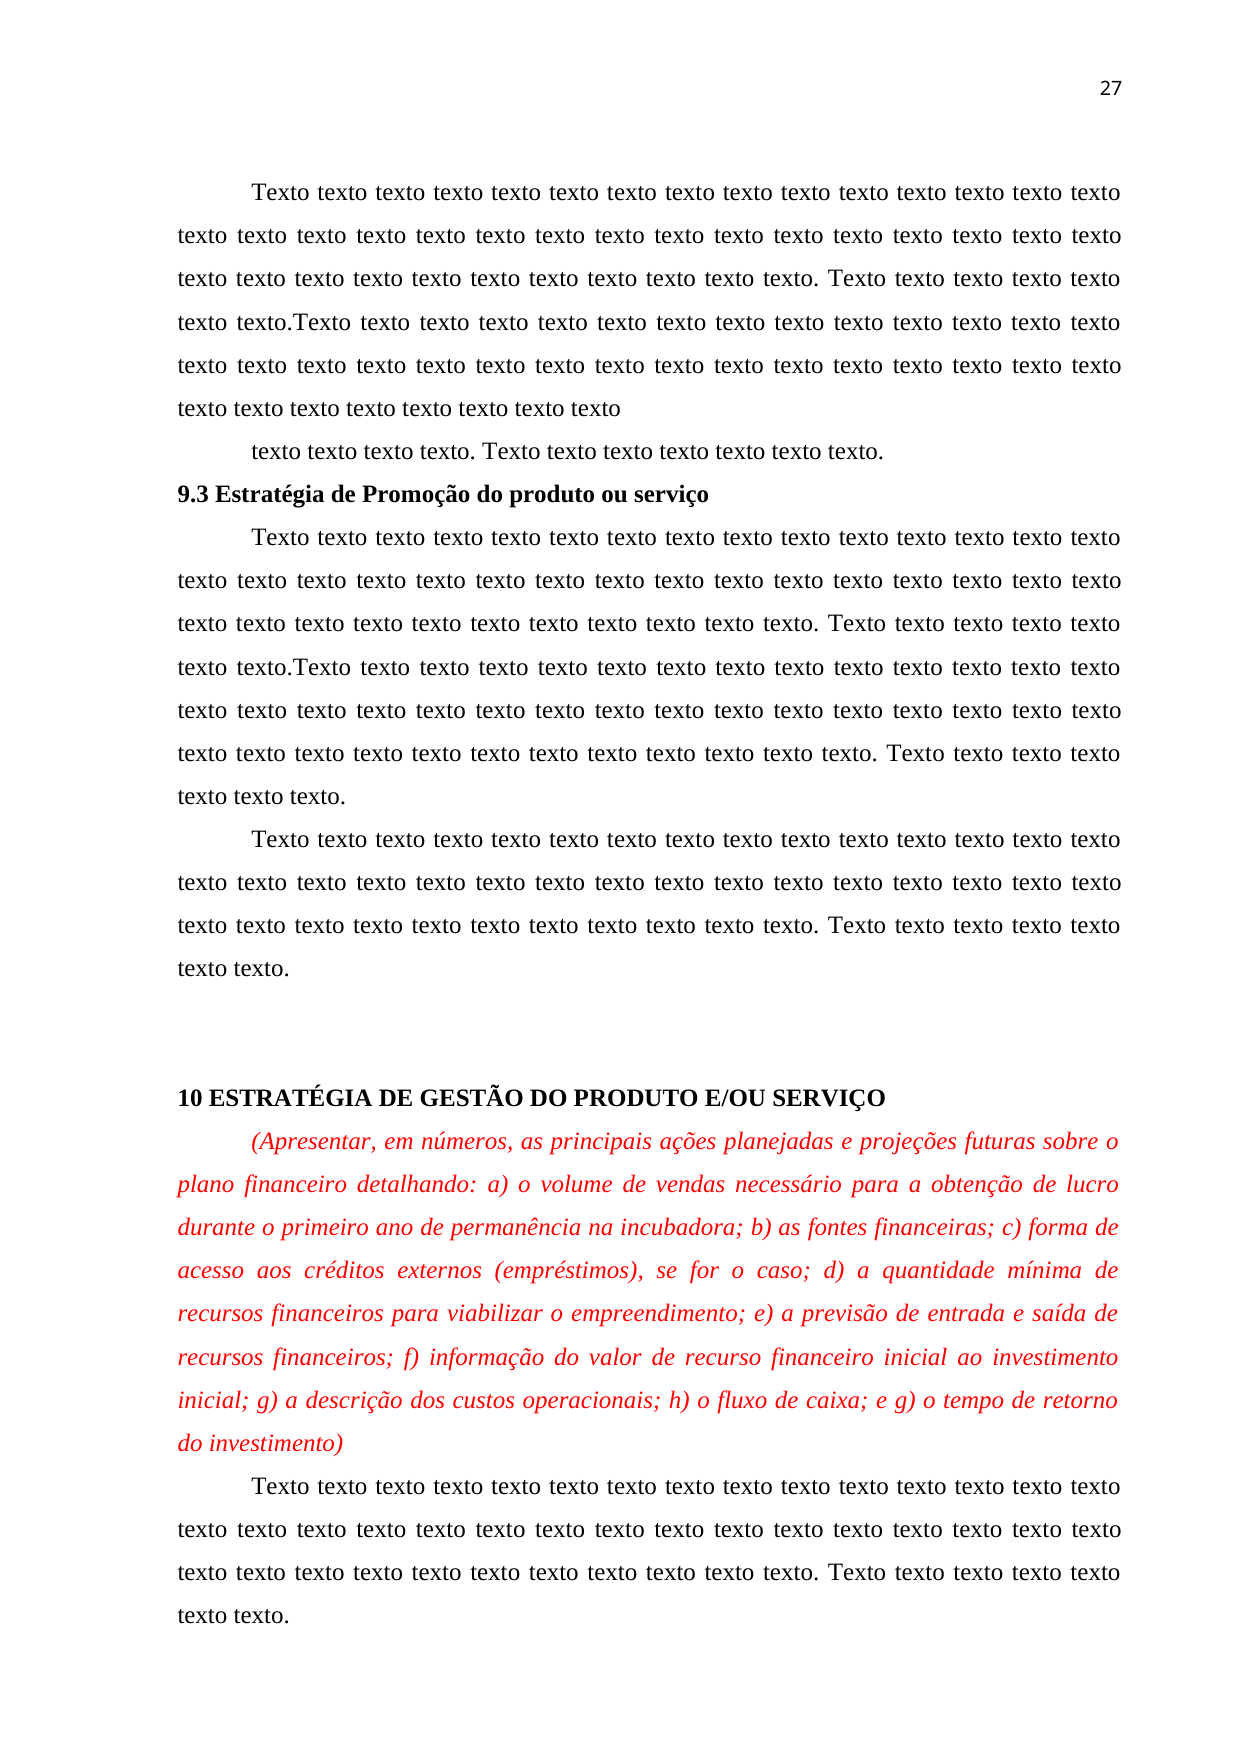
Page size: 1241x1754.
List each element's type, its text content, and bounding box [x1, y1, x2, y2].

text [177, 1471, 1122, 1629]
text (Apresentar, em números, as principais ações planejadas e projeções futuras sobre o plano financeiro detalhando: a) o volume de vendas necessário para a obtenção de lucro durante o primeiro ano de permanência na incubadora; b) as fontes financeiras; c) forma de acesso aos créditos externos (empréstimos), se for o caso; d) a quantidade mínima de recursos financeiros para viabilizar o empreendimento; e) a previsão de entrada e saída de recursos financeiros; f) informação do valor de recurso financeiro inicial ao investimento inicial; g) a descrição dos custos operacionais; h) o fluxo de caixa; e g) o tempo de retorno do investimento) [177, 1126, 1122, 1457]
text Texto texto texto texto texto texto texto texto texto texto texto texto texto texto texto texto texto texto texto texto texto texto texto texto texto texto texto texto texto texto texto texto texto texto texto texto texto texto texto texto texto texto. Texto texto texto texto texto texto texto.Texto texto texto texto texto texto texto texto texto texto texto texto texto texto texto texto texto texto texto texto texto texto texto texto texto texto texto texto texto texto texto texto texto texto texto texto texto texto [177, 177, 1122, 422]
text 9.3 Estratégia de Promoção do produto ou serviço [177, 479, 1122, 508]
text 10 ESTRATÉGIA DE GESTÃO DO PRODUTO E/OU SERVIÇO [177, 1083, 1122, 1112]
text texto texto texto texto. Texto texto texto texto texto texto texto. [177, 436, 1122, 465]
